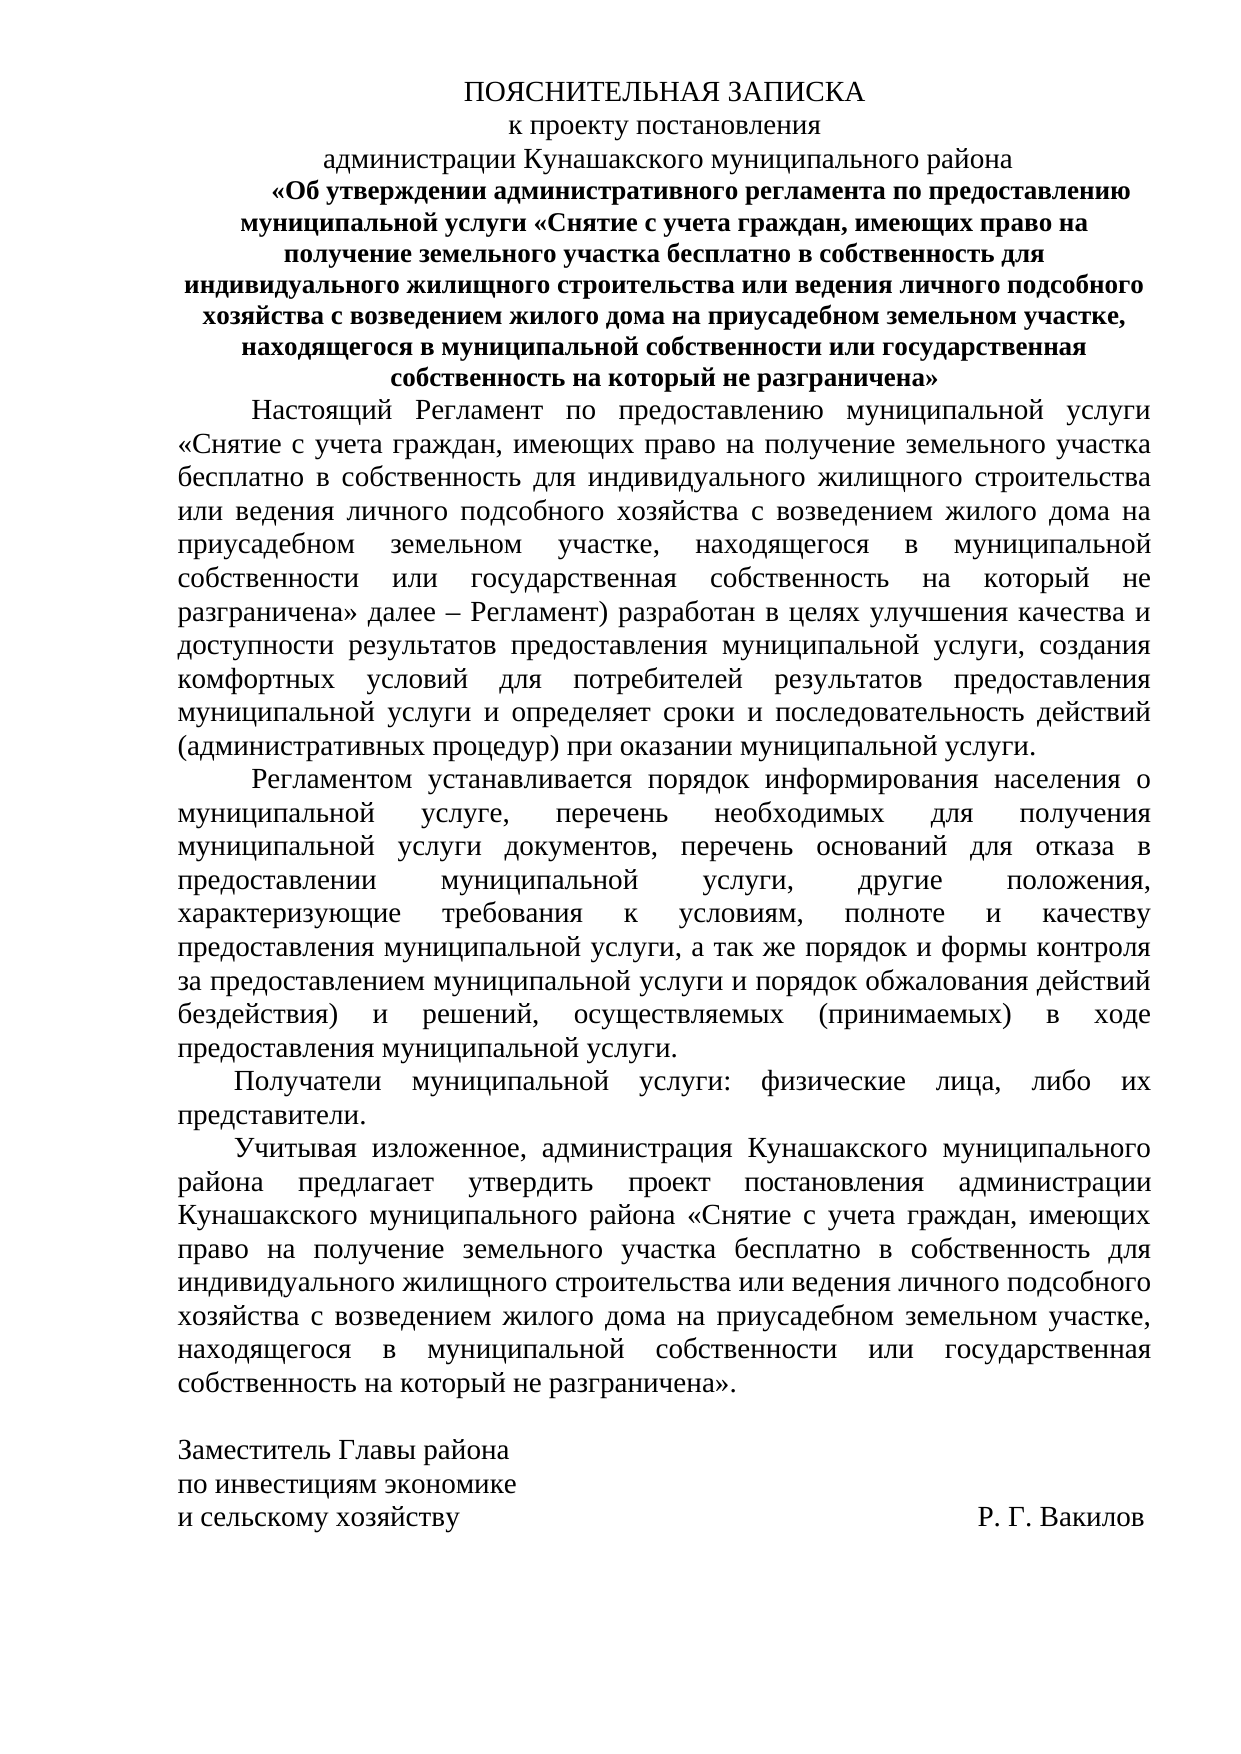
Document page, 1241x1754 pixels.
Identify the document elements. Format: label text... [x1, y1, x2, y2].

text Получатели муниципальной услуги: физические лица, либо их представители. [177, 1063, 1152, 1130]
text Регламентом устанавливается порядок информирования населения о муниципальной услуге, перечень необходимых для получения муниципальной услуги документов, перечень оснований для отказа в предоставлении муниципальной услуги, другие положения, характеризующие требования к условиям, полноте и качеству предоставления муниципальной услуги, а так же порядок и формы контроля за предоставлением муниципальной услуги и порядок обжалования действий бездействия) и решений, осуществляемых (принимаемых) в ходе предоставления муниципальной услуги. [177, 761, 1152, 1063]
title Заместитель Главы района [177, 1432, 1152, 1466]
text к проекту постановления [177, 107, 1152, 141]
text администрации Кунашакского муниципального района [177, 141, 1152, 174]
title Учитывая изложенное, администрация Кунашакского муниципального района предлагает утвердить проект постановления администрации Кунашакского муниципального района «Снятие с учета граждан, имеющих право на получение земельного участка бесплатно в собственность для индивидуального жилищного строительства или ведения личного подсобного хозяйства с возведением жилого дома на приусадебном земельном участке, находящегося в муниципальной собственности или государственная собственность на который не разграничена». [177, 1130, 1152, 1399]
title по инвестициям экономике [177, 1466, 1152, 1499]
text Пояснительная записка [177, 74, 1152, 107]
title и сельскому хозяйству Р. Г. Вакилов [177, 1499, 1152, 1533]
text Настоящий Регламент по предоставлению муниципальной услуги «Снятие с учета граждан, имеющих право на получение земельного участка бесплатно в собственность для индивидуального жилищного строительства или ведения личного подсобного хозяйства с возведением жилого дома на приусадебном земельном участке, находящегося в муниципальной собственности или государственная собственность на который не разграничена» далее – Регламент) разработан в целях улучшения качества и доступности результатов предоставления муниципальной услуги, создания комфортных условий для потребителей результатов предоставления муниципальной услуги и определяет сроки и последовательность действий (административных процедур) при оказании муниципальной услуги. [177, 594, 1152, 761]
text «Об утверждении административного регламента по предоставлению муниципальной услуги «Снятие с учета граждан, имеющих право на получение земельного участка бесплатно в собственность для индивидуального жилищного строительства или ведения личного подсобного хозяйства с возведением жилого дома на приусадебном земельном участке, находящегося в муниципальной собственности или государственная собственность на который не разграничена» [177, 174, 1152, 392]
